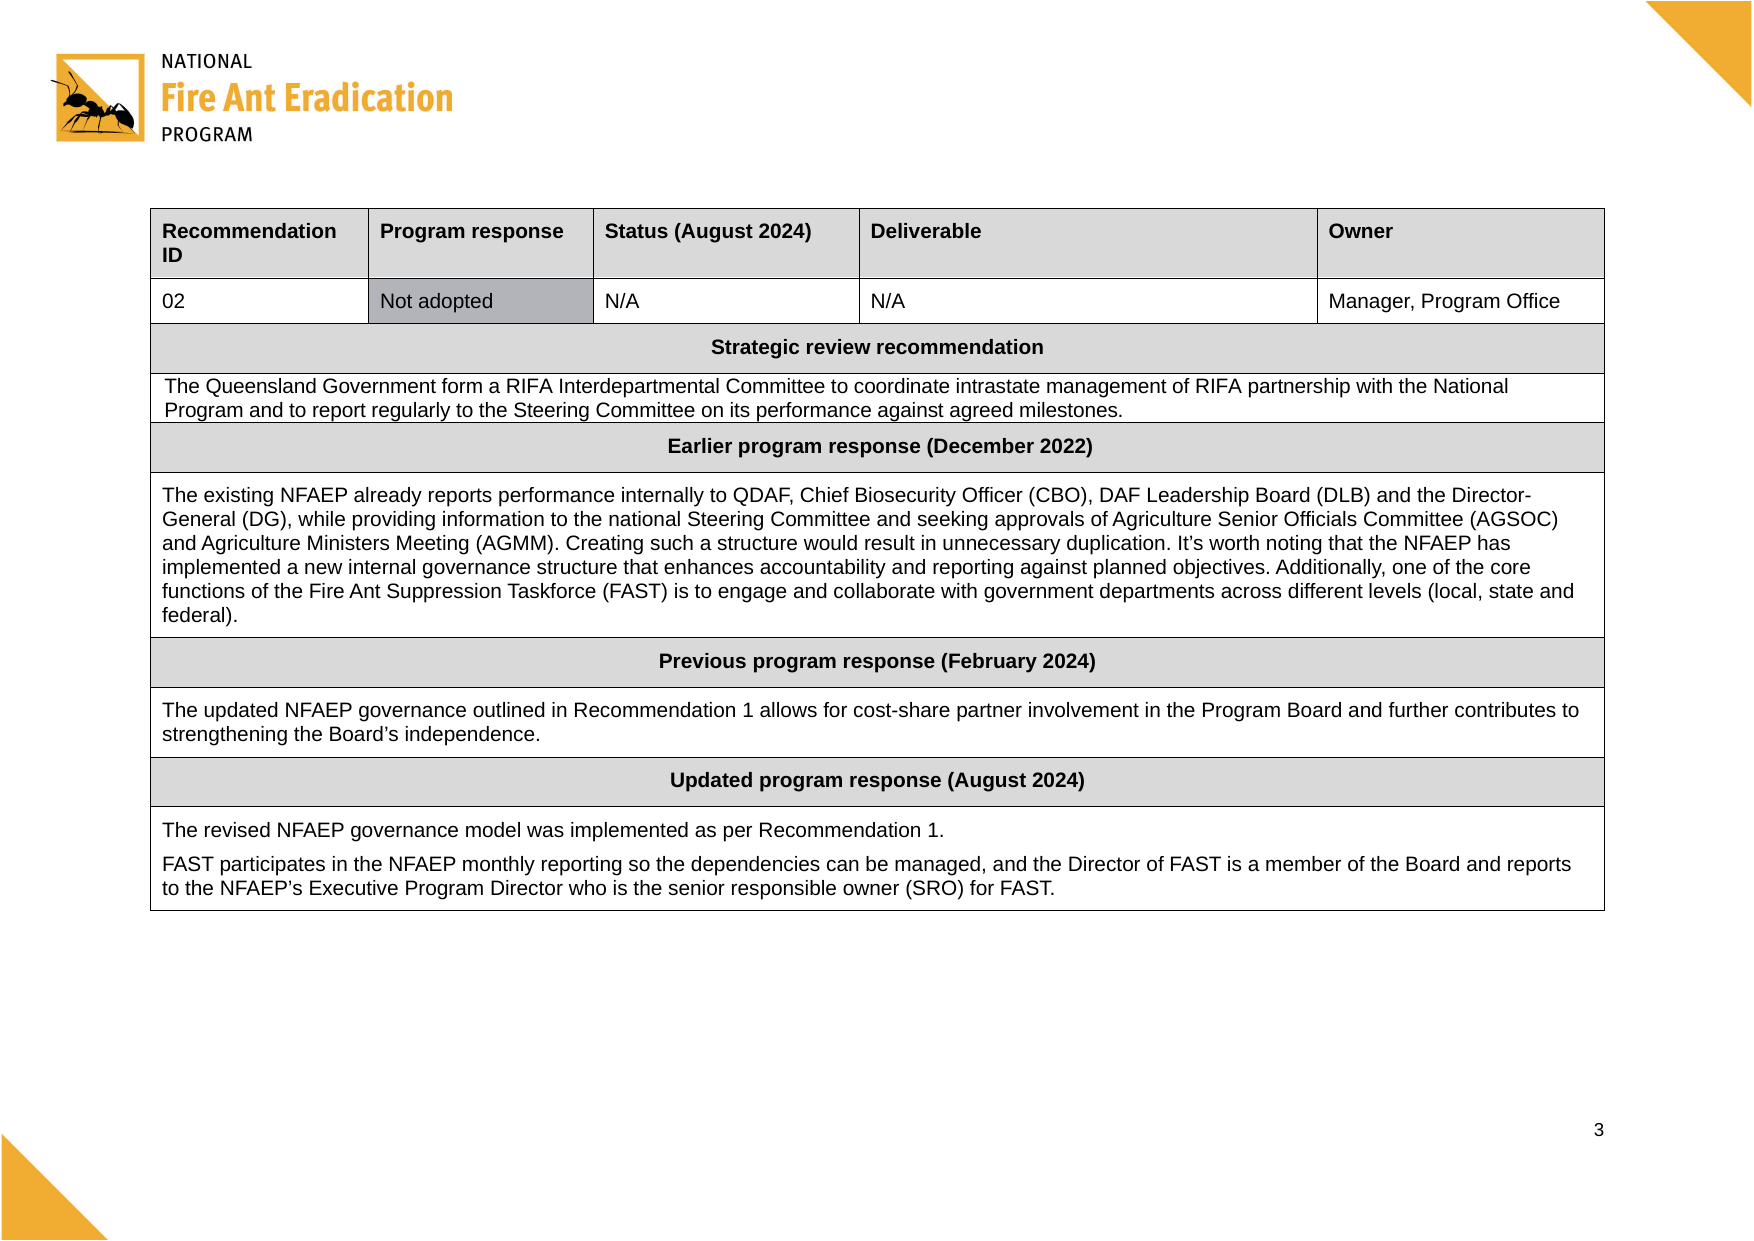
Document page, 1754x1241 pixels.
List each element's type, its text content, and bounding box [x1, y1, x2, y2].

table_header Status (August 2024) [594, 209, 859, 277]
table_cell Earlier program response (December 2022) [151, 423, 1604, 472]
picture [3, 0, 523, 160]
table_cell Not adopted [369, 279, 593, 323]
table_cell The updated NFAEP governance outlined in Recommendation 1 allows for cost-share partner involvement in the Program Board and further contributes to strengthening the Board’s independence. [151, 688, 1604, 757]
table_header Owner [1318, 209, 1604, 277]
table_cell Manager, Program Office [1318, 279, 1604, 323]
picture [1613, 1, 1752, 162]
table_cell Previous program response (February 2024) [151, 638, 1604, 687]
table_header Deliverable [860, 209, 1317, 277]
table_header Recommendation ID [151, 209, 368, 277]
table_cell N/A [860, 279, 1317, 323]
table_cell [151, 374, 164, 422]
table_header Program response [369, 209, 593, 277]
table_cell The existing NFAEP already reports performance internally to QDAF, Chief Biosecurity Officer (CBO), DAF Leadership Board (DLB) and the Director-General (DG), while providing information to the national Steering Committee and seeking approvals of Agriculture Senior Officials Committee (AGSOC) and Agriculture Ministers Meeting (AGMM). Creating such a structure would result in unnecessary duplication. It’s worth noting that the NFAEP has implemented a new internal governance structure that enhances accountability and reporting against planned objectives. Additionally, one of the core functions of the Fire Ant Suppression Taskforce (FAST) is to engage and collaborate with government departments across different levels (local, state and federal). [151, 473, 1604, 637]
picture [1, 1120, 127, 1240]
table_cell The revised NFAEP governance model was implemented as per Recommendation 1. FAST participates in the NFAEP monthly reporting so the dependencies can be managed, and the Director of FAST is a member of the Board and reports to the NFAEP’s Executive Program Director who is the senior responsible owner (SRO) for FAST. [151, 807, 1604, 910]
table_cell Updated program response (August 2024) [151, 758, 1604, 806]
table_cell N/A [594, 279, 859, 323]
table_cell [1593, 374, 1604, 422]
table_cell 02 [151, 279, 368, 323]
table_cell Strategic review recommendation [151, 324, 1604, 373]
